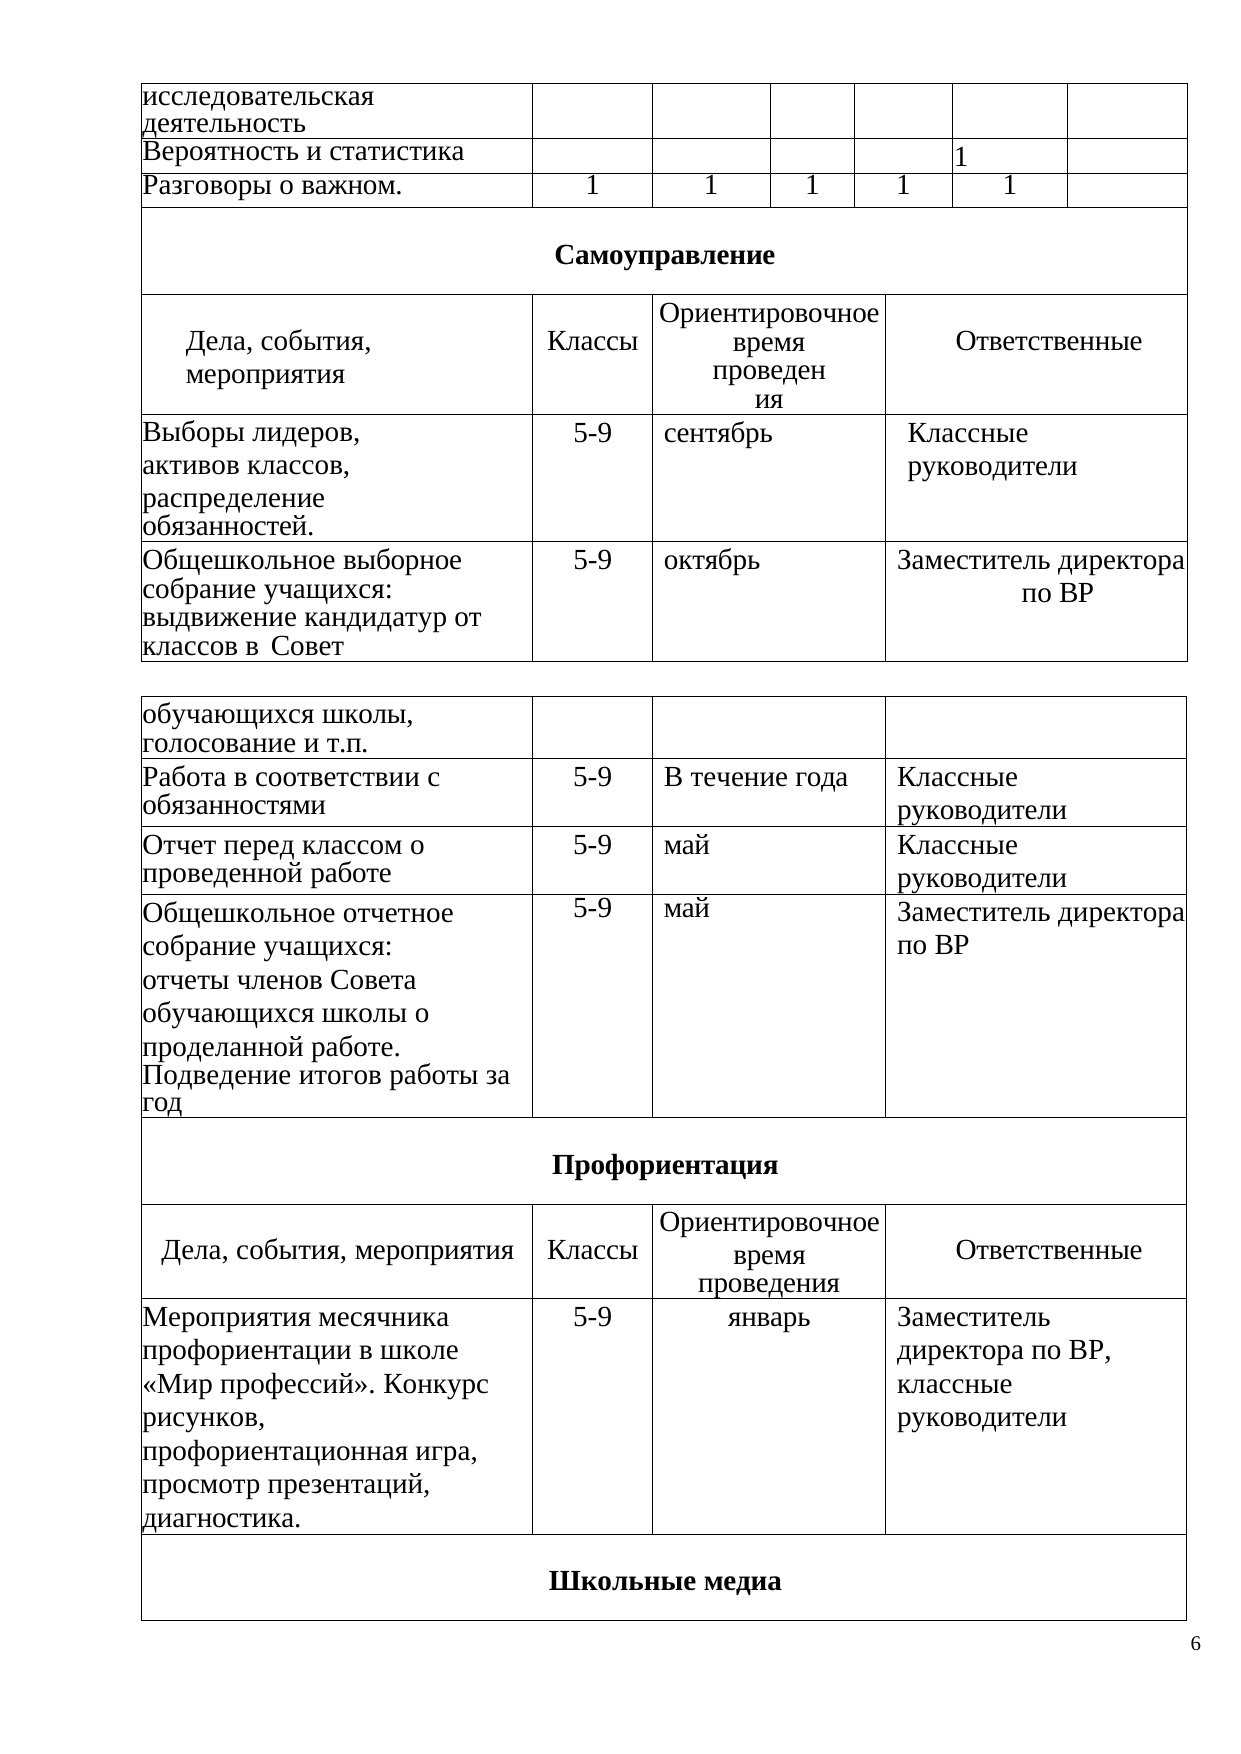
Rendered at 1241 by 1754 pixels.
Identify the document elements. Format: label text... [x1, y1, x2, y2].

table_cell Классы [533, 295, 652, 414]
table_cell Ответственные [886, 1205, 1186, 1298]
table_cell 1 [953, 174, 1067, 207]
table_cell [533, 139, 652, 173]
table_cell 5-9 [533, 759, 652, 826]
table_cell 1 [533, 174, 652, 207]
table_cell Дела, события, мероприятия [142, 1205, 532, 1298]
table_cell Ориентировочное время проведения [653, 1205, 885, 1298]
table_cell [142, 84, 532, 138]
table_cell Ответственные [886, 295, 1187, 414]
table_cell Школьные медиа [142, 1535, 1186, 1619]
table_cell 1 [855, 174, 952, 207]
table_cell сентябрь [653, 415, 885, 541]
table_cell май [653, 827, 885, 894]
table_cell 5-9 [533, 895, 652, 1117]
table_header [653, 697, 885, 758]
table_cell Выборы лидеров, активов классов, распределение обязанностей. [142, 415, 532, 541]
table_cell октябрь [653, 542, 885, 661]
table_cell Разговоры о важном. [142, 174, 532, 207]
table_cell [1068, 84, 1187, 138]
table_cell [855, 84, 952, 138]
table_cell [855, 139, 952, 173]
table_cell Заместитель директора по ВР [886, 542, 1187, 661]
table_cell 5-9 [533, 415, 652, 541]
table_header [533, 697, 652, 758]
table_cell Классные руководители [886, 827, 1186, 894]
table_cell Общешкольное выборное собрание учащихся: выдвижение кандидатур от классов в Совет [142, 542, 532, 661]
table_cell [1068, 174, 1187, 207]
table_cell Дела, события, мероприятия [142, 295, 532, 414]
table_cell Классные руководители [886, 415, 1187, 541]
table_cell Заместитель директора по ВР, классные руководители [886, 1299, 1186, 1533]
table_cell В течение года [653, 759, 885, 826]
table_header [886, 697, 1186, 758]
table_cell 1 [953, 139, 1067, 173]
table_cell [771, 139, 854, 173]
table_cell 5-9 [533, 1299, 652, 1533]
table_cell 1 [953, 84, 1067, 138]
table_cell [771, 84, 854, 138]
table_cell Классные руководители [886, 759, 1186, 826]
table_cell Отчет перед классом о проведенной работе [142, 827, 532, 894]
table_cell [653, 139, 770, 173]
table_cell Классы [533, 1205, 652, 1298]
table_cell 5-9 [533, 827, 652, 894]
table_cell [653, 84, 770, 138]
table_cell Заместитель директора по ВР [886, 895, 1186, 1117]
table_cell Общешкольное отчетное собрание учащихся: отчеты членов Совета обучающихся школы о проделанной работе. Подведение итогов работы за год [142, 895, 532, 1117]
table_cell 5-9 [533, 542, 652, 661]
table_cell 1 [653, 174, 770, 207]
table_cell 1 [771, 174, 854, 207]
table_cell Вероятность и статистика [142, 139, 532, 173]
table_cell январь [653, 1299, 885, 1533]
table_header обучающихся школы, голосование и т.п. [142, 697, 532, 758]
table_cell Профориентация [142, 1118, 1186, 1204]
table_cell Самоуправление [142, 208, 1187, 294]
table_cell Ориентировочное время проведения [653, 295, 885, 414]
table_cell Работа в соответствии с обязанностями [142, 759, 532, 826]
table_cell [533, 84, 652, 138]
table_cell Мероприятия месячника профориентации в школе «Мир профессий». Конкурс рисунков, профориентационная игра, просмотр презентаций, диагностика. [142, 1299, 532, 1533]
table_cell [1068, 139, 1187, 173]
table_cell май [653, 895, 885, 1117]
